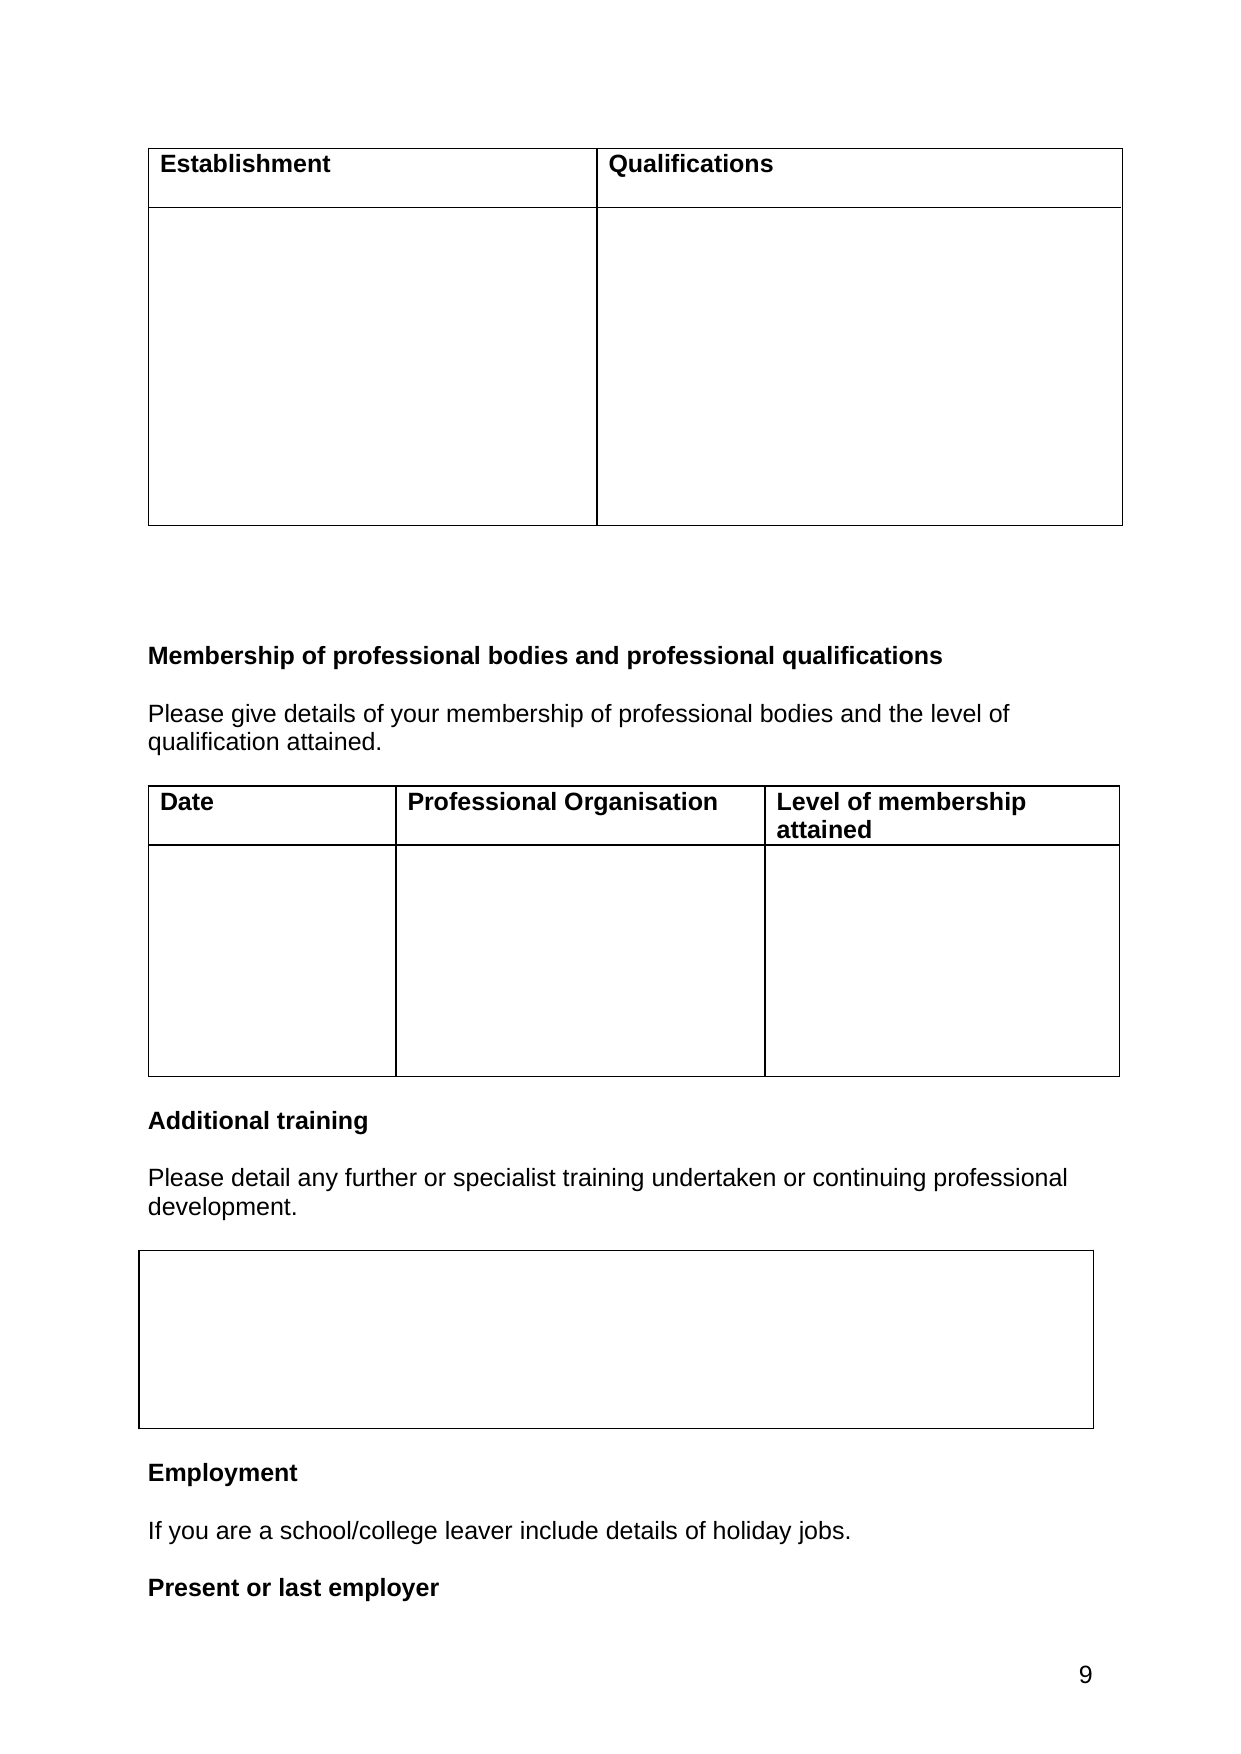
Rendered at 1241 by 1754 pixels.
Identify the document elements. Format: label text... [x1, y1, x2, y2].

table_header Professional Organisation [397, 787, 764, 844]
text Additional training [148, 1106, 1092, 1134]
text Membership of professional bodies and professional qualifications [148, 641, 1092, 670]
text Employment [148, 1458, 1092, 1487]
table_cell [598, 207, 1122, 524]
table_header Date [149, 787, 395, 844]
text Please give details of your membership of professional bodies and the level of qualification attained. [148, 699, 1092, 756]
table_cell [149, 208, 596, 524]
text Please detail any further or specialist training undertaken or continuing professional development. [148, 1163, 1092, 1221]
table_cell [149, 846, 395, 1076]
text If you are a school/college leaver include details of holiday jobs. [148, 1516, 1092, 1544]
text Present or last employer [148, 1573, 1092, 1602]
table_header Establishment [149, 149, 596, 207]
table_header Level of membership attained [766, 787, 1119, 844]
table_cell [766, 846, 1119, 1076]
table_cell [397, 846, 764, 1076]
table_header Qualifications [598, 149, 1122, 207]
